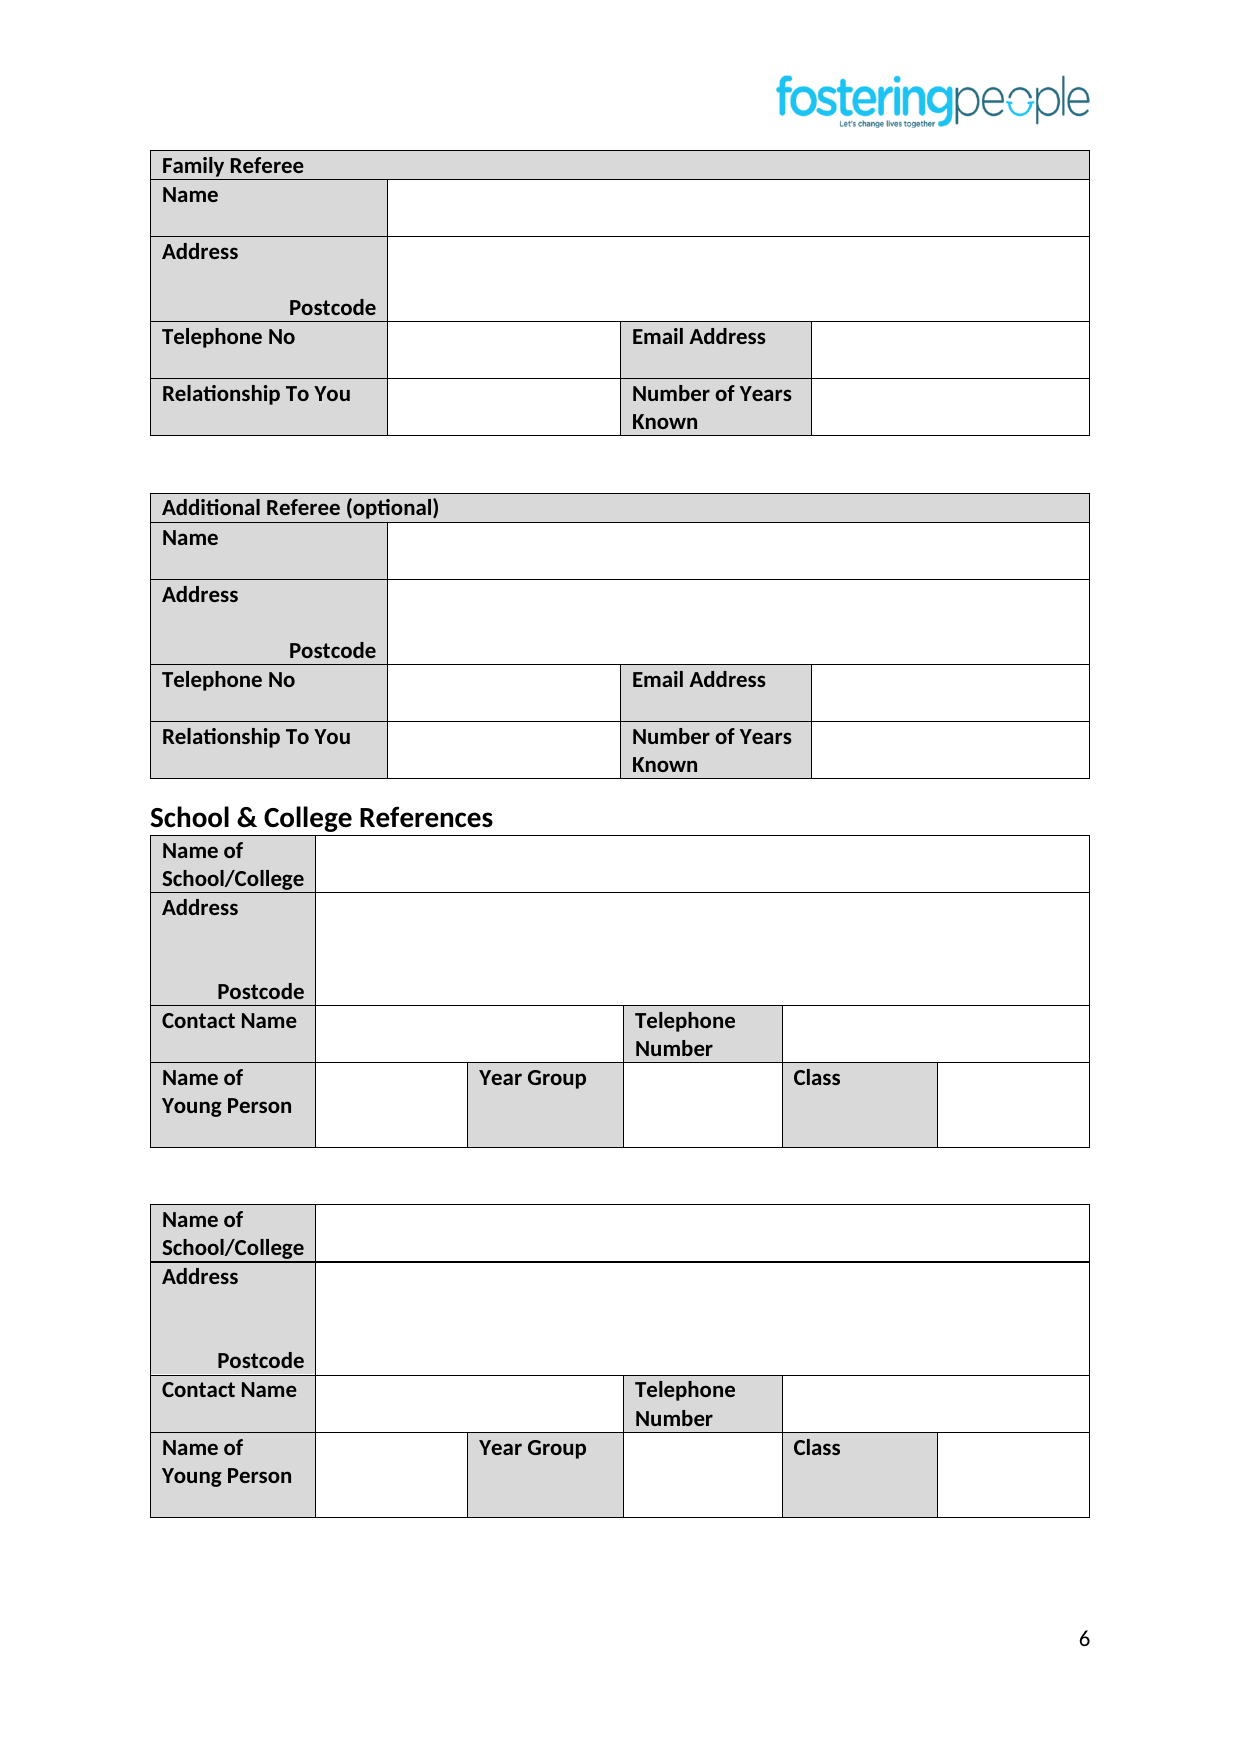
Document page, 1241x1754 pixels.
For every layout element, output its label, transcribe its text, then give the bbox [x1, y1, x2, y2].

table_cell [388, 180, 1089, 236]
table_cell [624, 1063, 782, 1147]
table_cell Telephone No [151, 322, 387, 378]
picture [775, 73, 1091, 130]
table_cell Email Address [621, 665, 811, 721]
table_cell Year Group [468, 1063, 623, 1147]
table_cell Contact Name [151, 1006, 315, 1062]
table_cell [388, 722, 620, 778]
table_cell [388, 665, 620, 721]
table_cell [783, 1376, 1089, 1432]
table_cell [812, 322, 1089, 378]
table_header [316, 1205, 1089, 1261]
table_cell Name of Young Person [151, 1063, 315, 1147]
table_cell [388, 523, 1089, 579]
table_cell Name [151, 180, 387, 236]
table_cell Address Postcode [151, 1263, 315, 1374]
table_cell [624, 1433, 782, 1517]
table_cell [316, 1376, 623, 1432]
table_cell Name of Young Person [151, 1433, 315, 1517]
table_cell Number of Years Known [621, 722, 811, 778]
table_cell [783, 1006, 1089, 1062]
table_cell [316, 1006, 623, 1062]
table_cell Relationship To You [151, 379, 387, 435]
table_header [316, 836, 1089, 892]
table_cell [316, 1433, 467, 1517]
table_cell [812, 722, 1089, 778]
table_cell [938, 1433, 1089, 1517]
table_cell [388, 580, 1089, 664]
table_cell [812, 665, 1089, 721]
table_cell Address Postcode [151, 237, 387, 321]
table_cell [316, 1063, 467, 1147]
table_cell [316, 893, 1089, 1005]
table_cell Email Address [621, 322, 811, 378]
table_cell [316, 1263, 1089, 1374]
table_header Additional Referee (optional) [151, 494, 1089, 522]
table_cell Name [151, 523, 387, 579]
table_header Family Referee [151, 151, 1089, 179]
table_cell [388, 379, 620, 435]
table_cell Contact Name [151, 1376, 315, 1432]
table_cell Telephone No [151, 665, 387, 721]
table_cell Address Postcode [151, 893, 315, 1005]
table_cell Year Group [468, 1433, 623, 1517]
table_cell Telephone Number [624, 1376, 782, 1432]
table_cell [388, 322, 620, 378]
table_cell Number of Years Known [621, 379, 811, 435]
table_cell Telephone Number [624, 1006, 782, 1062]
table_cell [388, 237, 1089, 321]
table_cell [812, 379, 1089, 435]
table_header Name of School/College [151, 1205, 315, 1261]
table_cell Class [783, 1063, 937, 1147]
table_cell Class [783, 1433, 937, 1517]
table_cell Relationship To You [151, 722, 387, 778]
table_cell [938, 1063, 1089, 1147]
text School & College References [150, 799, 1090, 835]
table_header Name of School/College [151, 836, 315, 892]
table_cell Address Postcode [151, 580, 387, 664]
